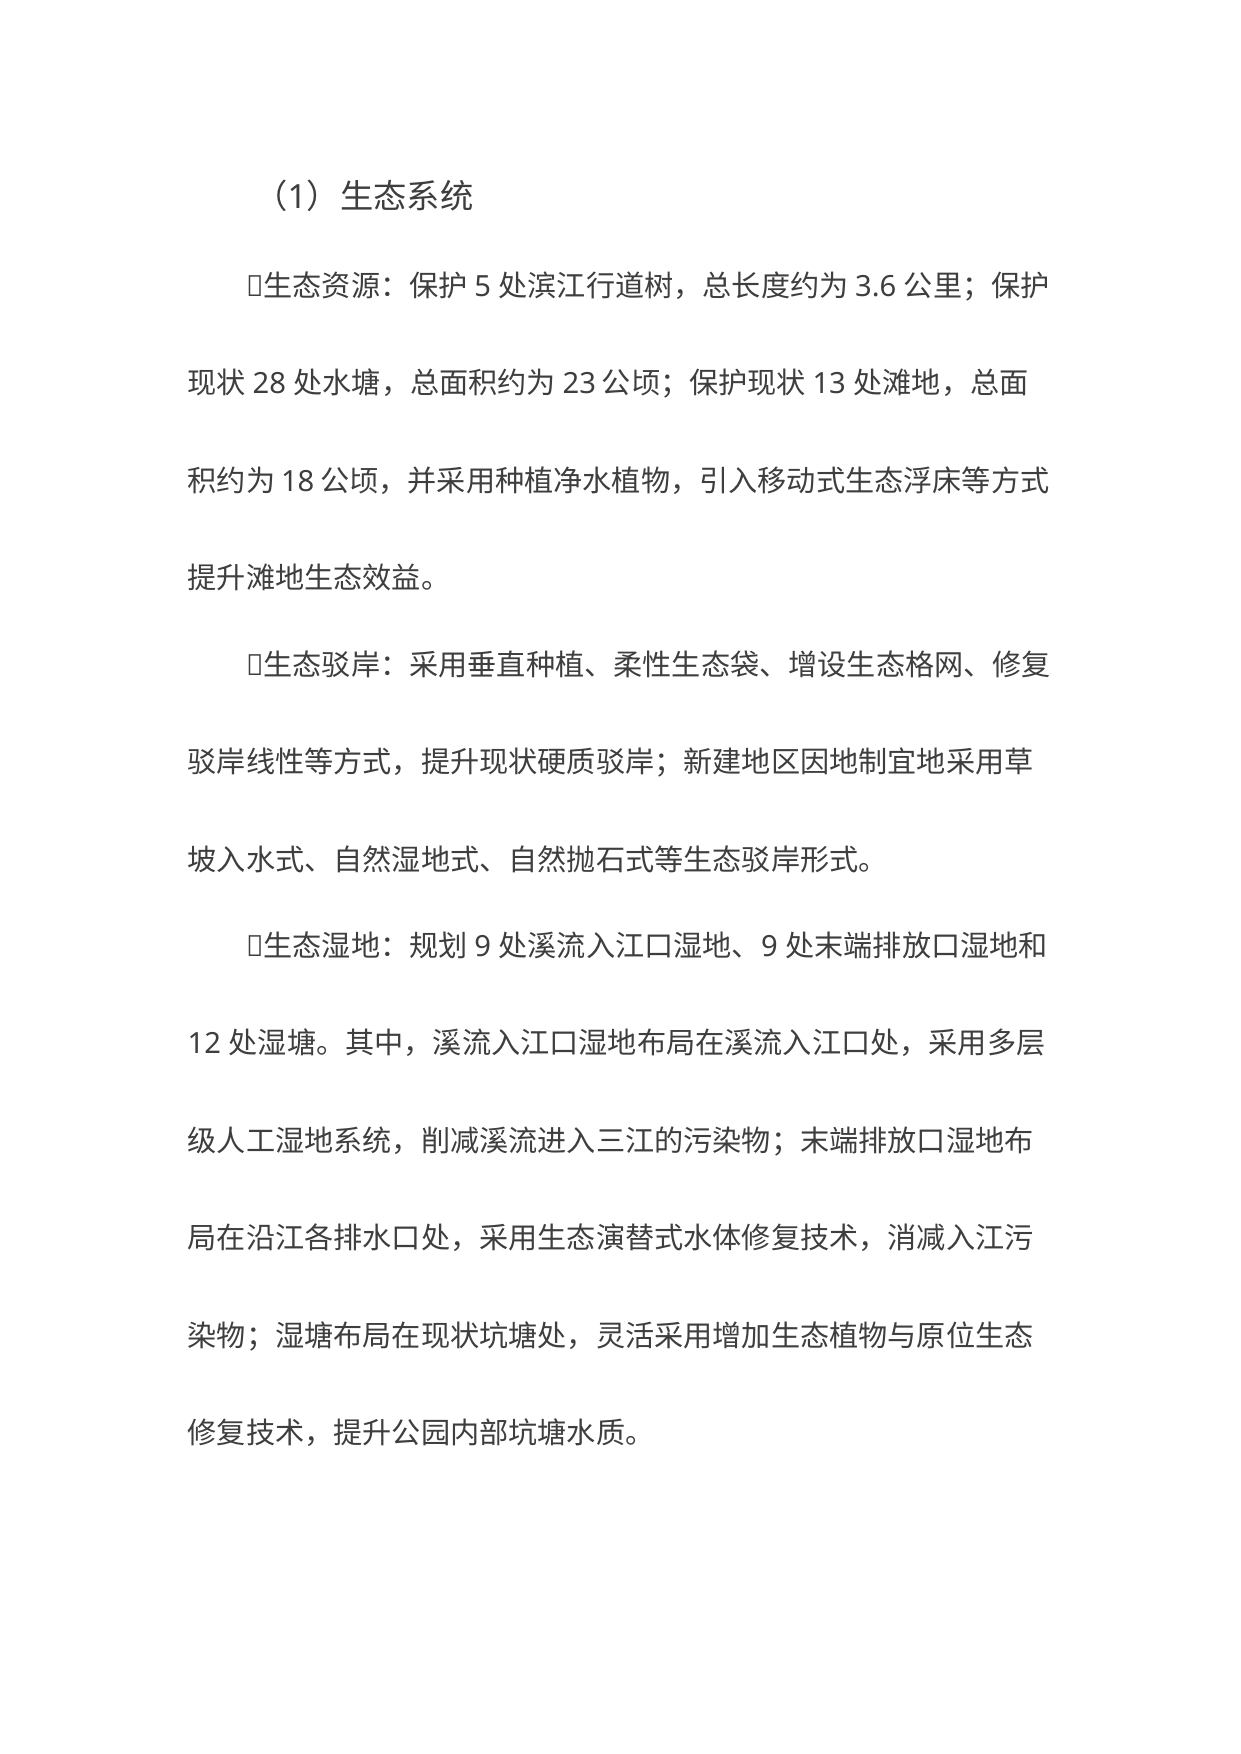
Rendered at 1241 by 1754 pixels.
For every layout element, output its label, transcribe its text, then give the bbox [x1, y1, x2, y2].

text 生态驳岸：采用垂直种植、柔性生态袋、增设生态格网、修复驳岸线性等方式，提升现状硬质驳岸；新建地区因地制宜地采用草坡入水式、自然湿地式、自然抛石式等生态驳岸形式。 [187, 630, 1053, 890]
text 生态湿地：规划 9 处溪流入江口湿地、9 处末端排放口湿地和 12 处湿塘。其中，溪流入江口湿地布局在溪流入江口处，采用多层级人工湿地系统，削减溪流进入三江的污染物；末端排放口湿地布局在沿江各排水口处，采用生态演替式水体修复技术，消减入江污染物；湿塘布局在现状坑塘处，灵活采用增加生态植物与原位生态修复技术，提升公园内部坑塘水质。 [187, 911, 1053, 1463]
text （1）生态系统 [187, 162, 1053, 227]
text 生态资源：保护 5 处滨江行道树，总长度约为 3.6 公里；保护现状 28 处水塘，总面积约为 23公顷；保护现状 13 处滩地，总面积约为18公顷，并采用种植净水植物，引入移动式生态浮床等方式提升滩地生态效益。 [187, 251, 1053, 609]
